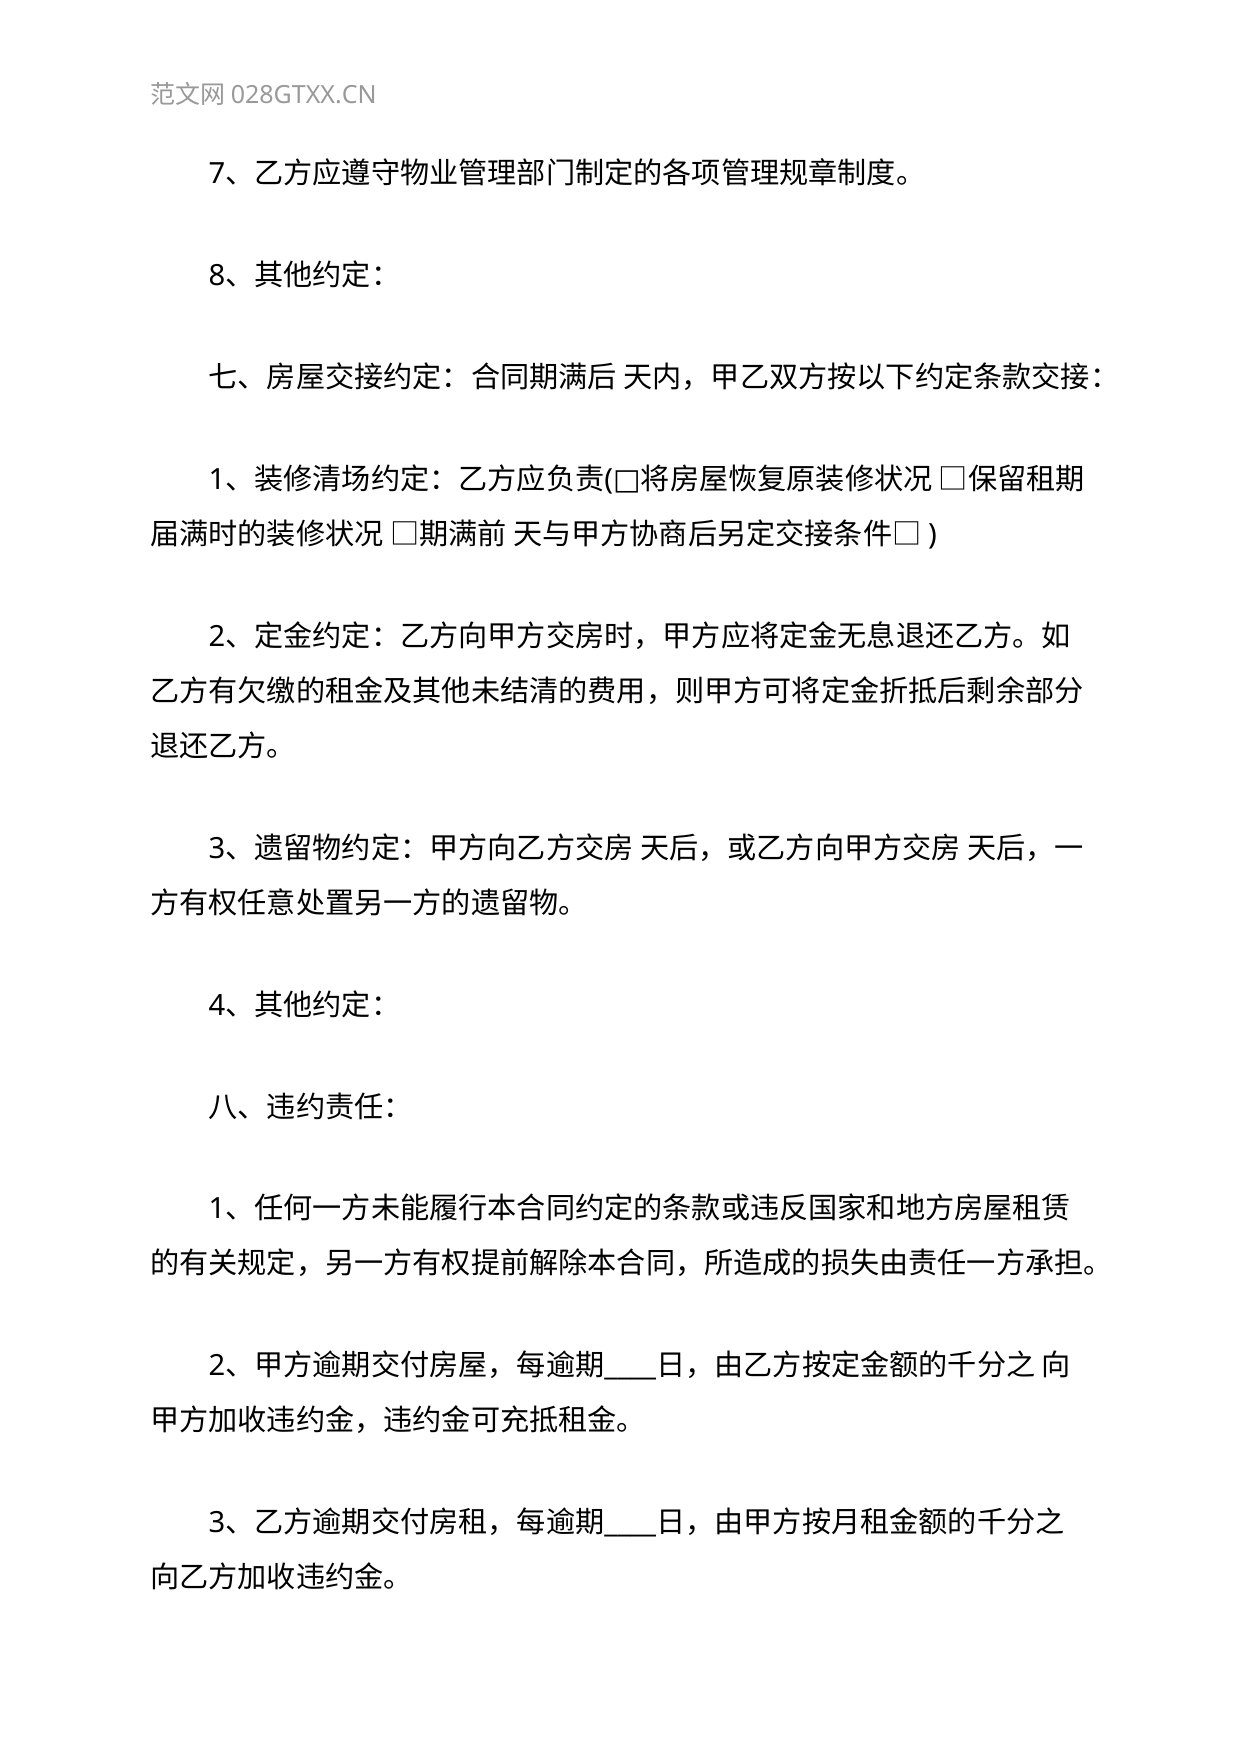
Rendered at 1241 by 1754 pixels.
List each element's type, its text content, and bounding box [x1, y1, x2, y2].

text 7、乙方应遵守物业管理部门制定的各项管理规章制度。 [150, 150, 1090, 192]
text 1、装修清场约定：乙方应负责(□将房屋恢复原装修状况 □保留租期届满时的装修状况 □期满前 天与甲方协商后另定交接条件□ ) [150, 456, 1090, 553]
text 3、乙方逾期交付房租，每逾期____日，由甲方按月租金额的千分之 向乙方加收违约金。 [150, 1498, 1090, 1596]
text 八、违约责任： [150, 1083, 1090, 1125]
text 2、甲方逾期交付房屋，每逾期____日，由乙方按定金额的千分之 向甲方加收违约金，违约金可充抵租金。 [150, 1342, 1090, 1439]
text 七、房屋交接约定：合同期满后 天内，甲乙双方按以下约定条款交接： [150, 354, 1090, 396]
text 2、定金约定：乙方向甲方交房时，甲方应将定金无息退还乙方。如乙方有欠缴的租金及其他未结清的费用，则甲方可将定金折抵后剩余部分退还乙方。 [150, 613, 1090, 765]
text 1、任何一方未能履行本合同约定的条款或违反国家和地方房屋租赁的有关规定，另一方有权提前解除本合同，所造成的损失由责任一方承担。 [150, 1185, 1090, 1282]
text 8、其他约定： [150, 252, 1090, 294]
text 4、其他约定： [150, 981, 1090, 1023]
text 3、遗留物约定：甲方向乙方交房 天后，或乙方向甲方交房 天后，一方有权任意处置另一方的遗留物。 [150, 824, 1090, 922]
